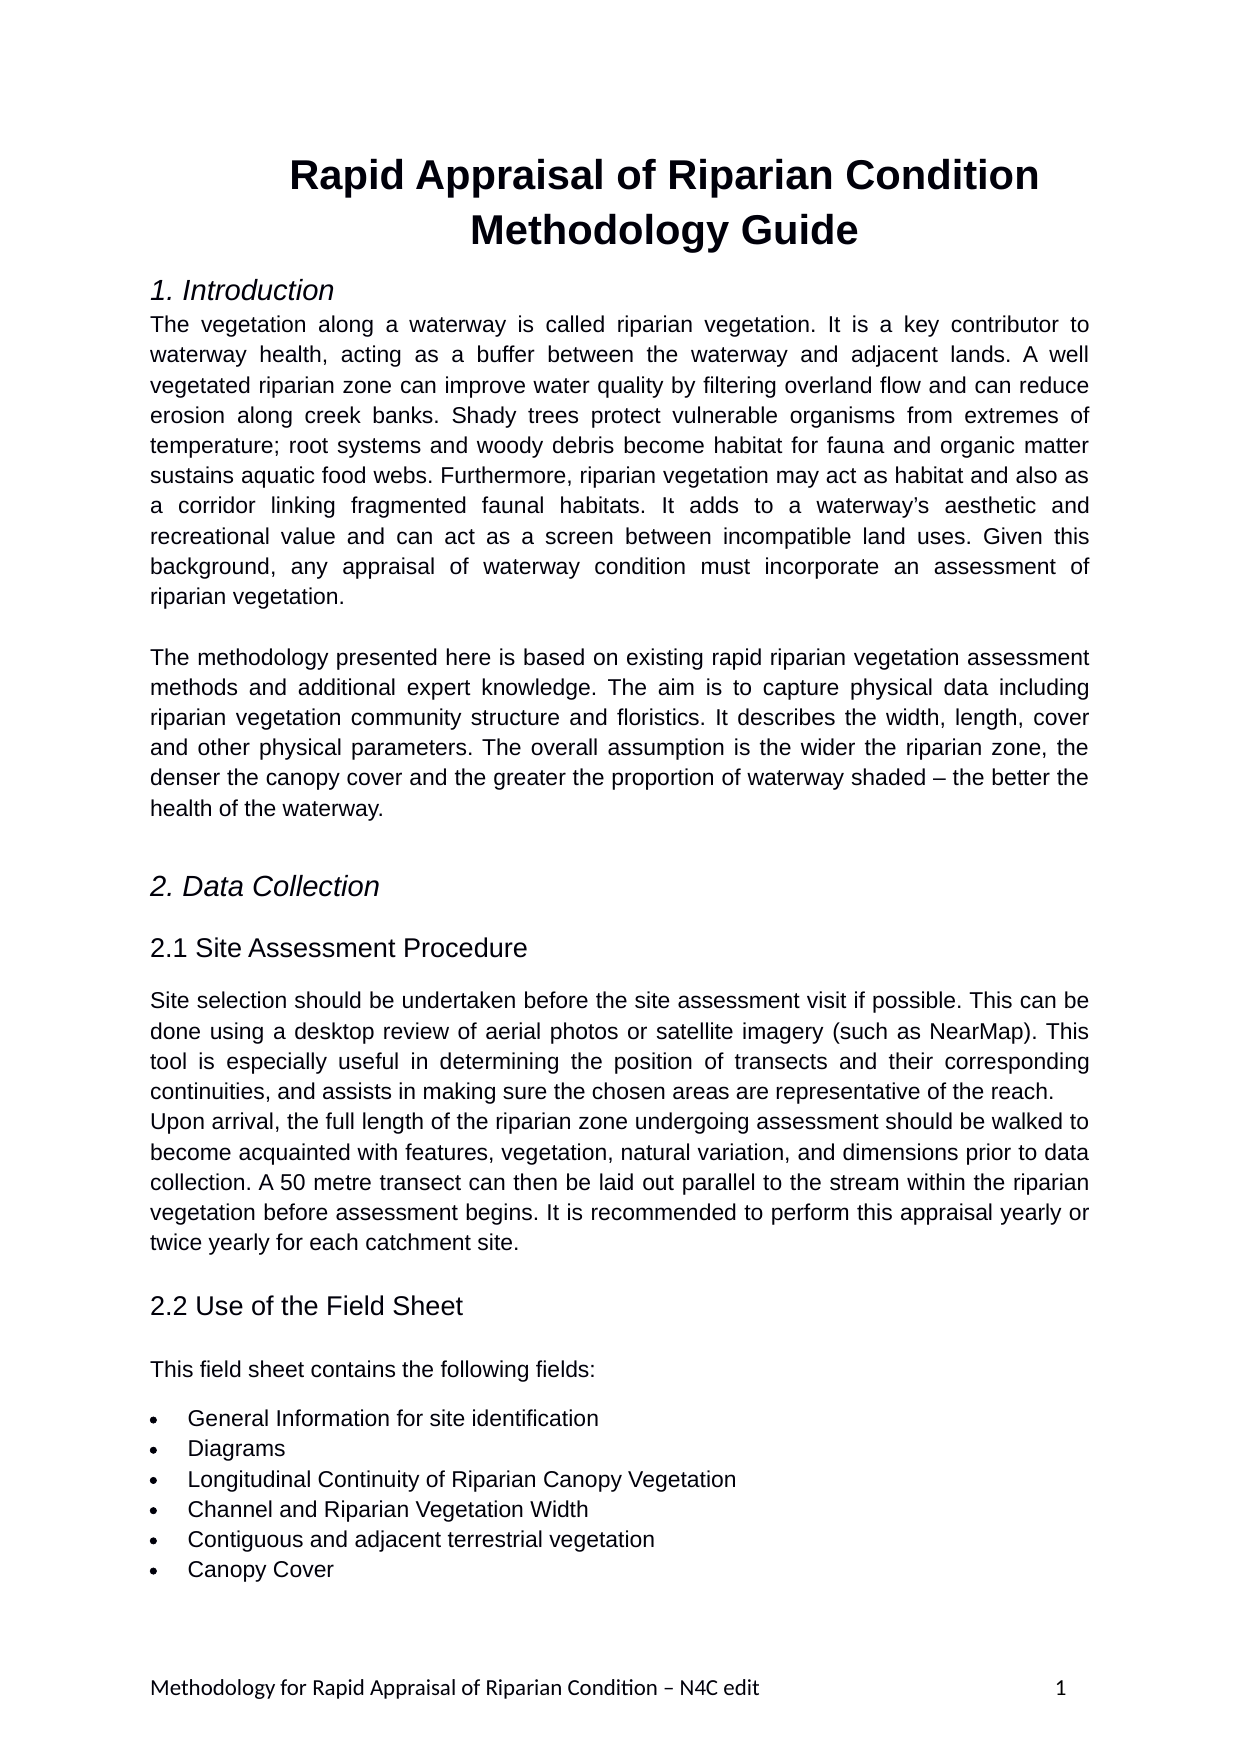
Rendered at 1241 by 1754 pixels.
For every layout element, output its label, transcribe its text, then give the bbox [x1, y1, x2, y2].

list Canopy Cover [150, 1556, 1090, 1583]
text Upon arrival, the full length of the riparian zone undergoing assessment should be walked to become acquainted with features, vegetation, natural variation, and dimensions prior to data collection. A 50 metre transect can then be laid out parallel to the stream within the riparian vegetation before assessment begins. It is recommended to perform this appraisal yearly or twice yearly for each catchment site. [150, 1108, 1090, 1256]
text 2. Data Collection [150, 869, 1090, 902]
list Diagrams [150, 1435, 1090, 1462]
list Channel and Riparian Vegetation Width [150, 1496, 1090, 1522]
text 2.2 Use of the Field Sheet [150, 1289, 1090, 1321]
list General Information for site identification [150, 1405, 1090, 1432]
text 1. Introduction [150, 273, 1090, 306]
text The vegetation along a waterway is called riparian vegetation. It is a key contributor to waterway health, acting as a buffer between the waterway and adjacent lands. A well vegetated riparian zone can improve water quality by filtering overland flow and can reduce erosion along creek banks. Shady trees protect vulnerable organisms from extremes of temperature; root systems and woody debris become habitat for fauna and organic matter sustains aquatic food webs. Furthermore, riparian vegetation may act as habitat and also as a corridor linking fragmented faunal habitats. It adds to a waterway’s aesthetic and recreational value and can act as a screen between incompatible land uses. Given this background, any appraisal of waterway condition must incorporate an assessment of riparian vegetation. [150, 311, 1090, 609]
text Site selection should be undertaken before the site assessment visit if possible. This can be done using a desktop review of aerial photos or satellite imagery (such as NearMap). This tool is especially useful in determining the position of transects and their corresponding continuities, and assists in making sure the chosen areas are representative of the reach. [150, 987, 1090, 1104]
text This field sheet contains the following fields: [150, 1356, 1090, 1382]
subtitle Rapid Appraisal of Riparian Condition Methodology Guide [239, 150, 1090, 253]
text The methodology presented here is based on existing rapid riparian vegetation assessment methods and additional expert knowledge. The aim is to capture physical data including riparian vegetation community structure and floristics. It describes the width, length, cover and other physical parameters. The overall assumption is the wider the riparian zone, the denser the canopy cover and the greater the proportion of waterway shaded – the better the health of the waterway. [150, 643, 1090, 821]
text 2.1 Site Assessment Procedure [150, 932, 1090, 963]
list Longitudinal Continuity of Riparian Canopy Vegetation [150, 1466, 1090, 1492]
list Contiguous and adjacent terrestrial vegetation [150, 1526, 1090, 1552]
